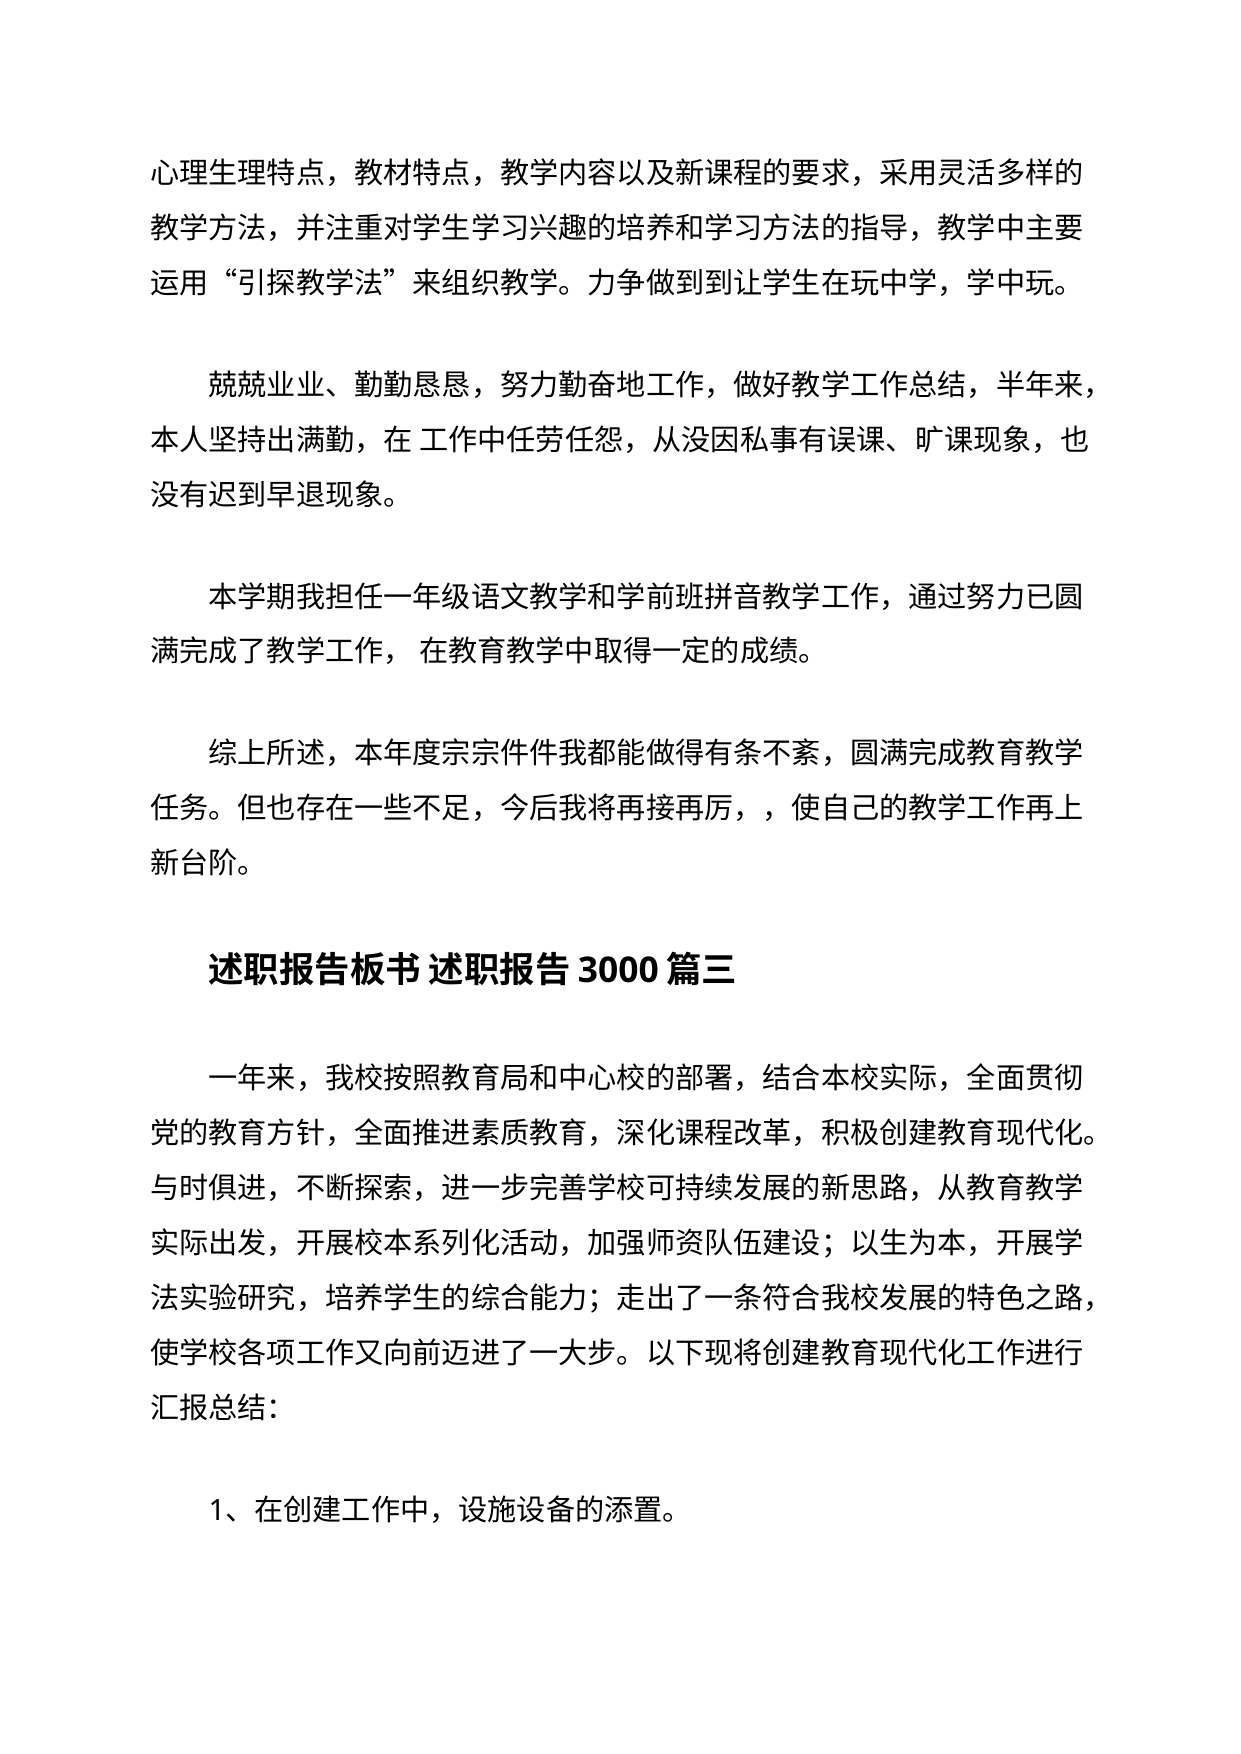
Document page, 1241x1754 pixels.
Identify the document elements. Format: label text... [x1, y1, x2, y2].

text 1、在创建工作中，设施设备的添置。 [150, 1486, 1090, 1528]
text 综上所述，本年度宗宗件件我都能做得有条不紊，圆满完成教育教学任务。但也存在一些不足，今后我将再接再厉，，使自己的教学工作再上新台阶。 [150, 730, 1090, 882]
text 本学期我担任一年级语文教学和学前班拼音教学工作，通过努力已圆满完成了教学工作， 在教育教学中取得一定的成绩。 [150, 573, 1090, 670]
text 兢兢业业、勤勤恳恳，努力勤奋地工作，做好教学工作总结，半年来，本人坚持出满勤，在 工作中任劳任怨，从没因私事有误课、旷课现象，也没有迟到早退现象。 [150, 362, 1090, 514]
text 一年来，我校按照教育局和中心校的部署，结合本校实际，全面贯彻党的教育方针，全面推进素质教育，深化课程改革，积极创建教育现代化。与时俱进，不断探索，进一步完善学校可持续发展的新思路，从教育教学实际出发，开展校本系列化活动，加强师资队伍建设；以生为本，开展学法实验研究，培养学生的综合能力；走出了一条符合我校发展的特色之路，使学校各项工作又向前迈进了一大步。以下现将创建教育现代化工作进行汇报总结： [150, 1055, 1090, 1427]
text 述职报告板书 述职报告3000篇三 [150, 941, 1090, 993]
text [150, 150, 1090, 302]
